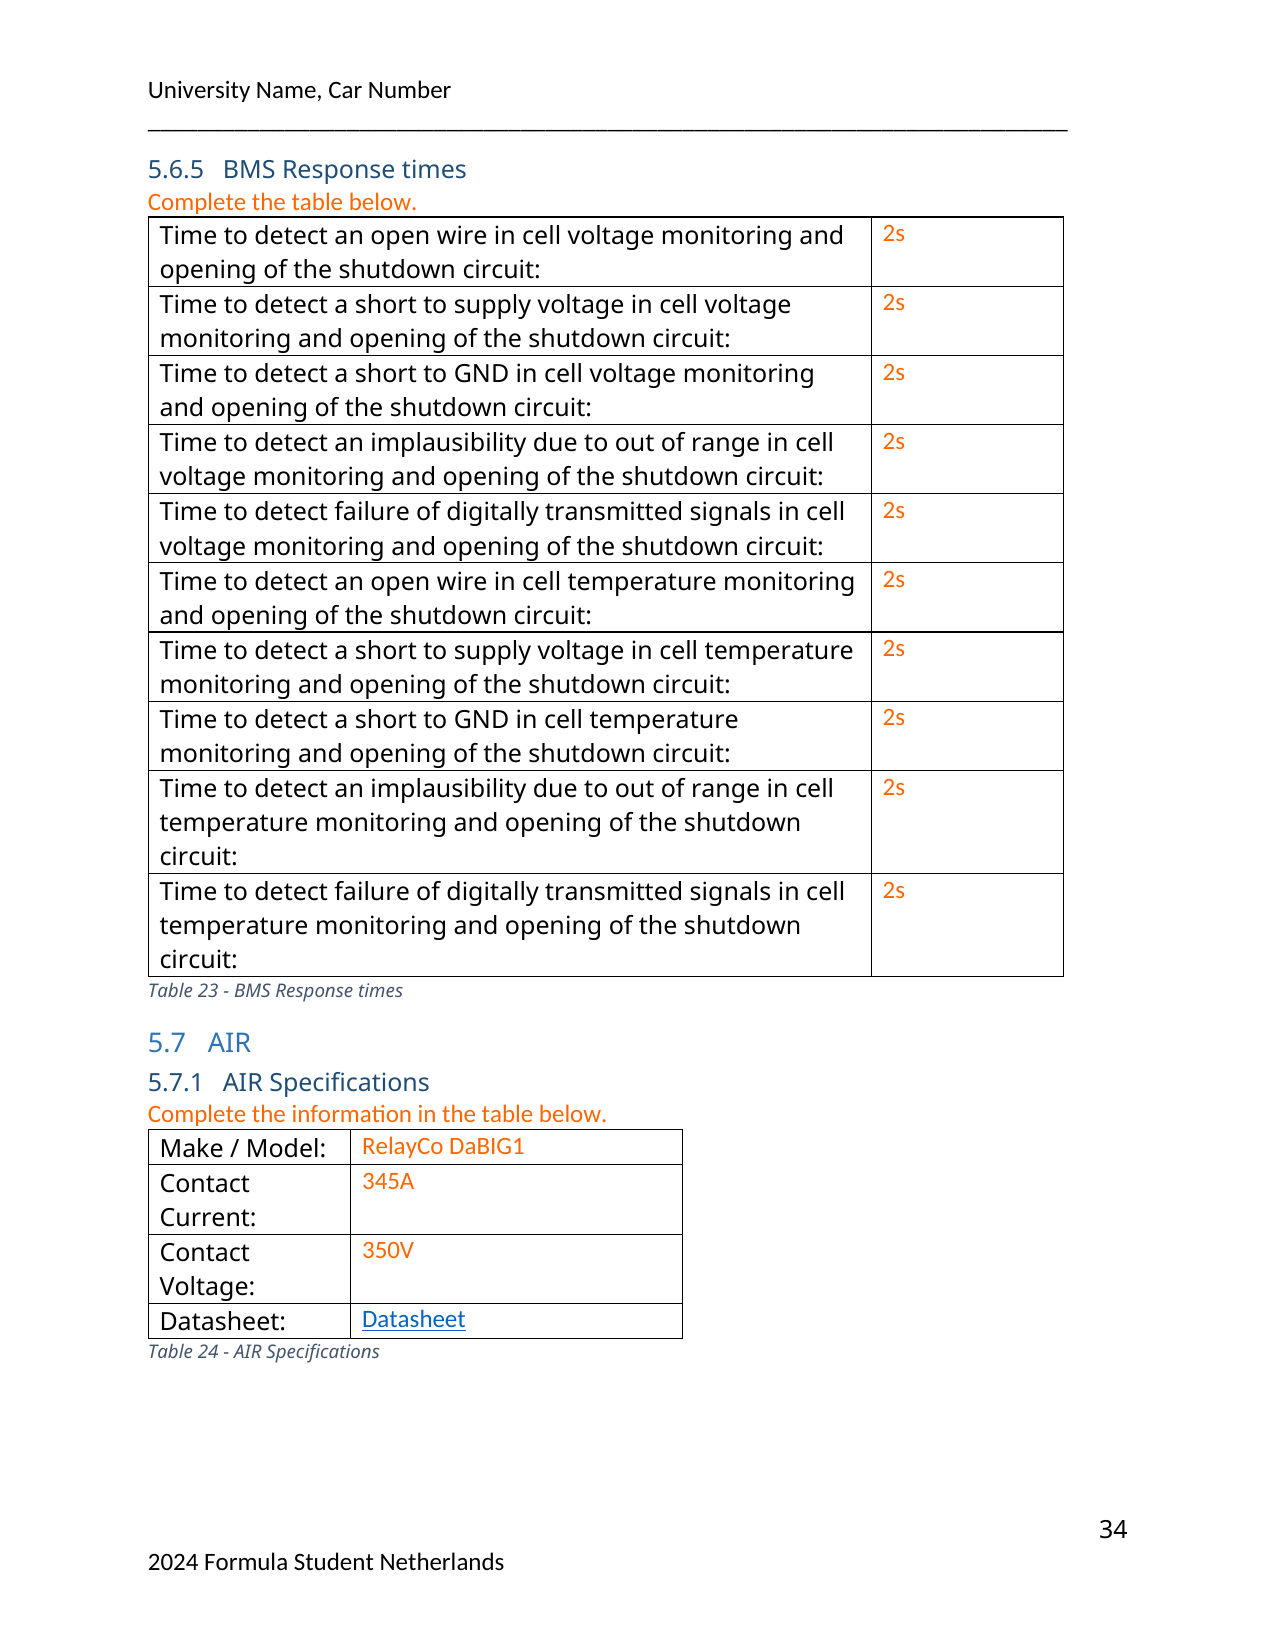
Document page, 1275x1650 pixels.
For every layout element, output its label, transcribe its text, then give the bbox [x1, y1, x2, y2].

subtitle BMS Response times [148, 152, 1127, 186]
text Complete the information in the table below. [148, 1099, 1127, 1129]
table_cell 2s [872, 874, 1063, 976]
table_cell 2s [872, 633, 1063, 701]
table_cell Time to detect a short to GND in cell temperature monitoring and opening of the shutdown circuit: [149, 702, 871, 770]
table_cell Contact Voltage: [149, 1235, 350, 1303]
table_cell 2s [872, 425, 1063, 493]
table_header Make / Model: [149, 1130, 350, 1164]
table_header Time to detect an open wire in cell voltage monitoring and opening of the shutdown circuit: [149, 218, 871, 286]
table_header RelayCo DaBIG1 [351, 1130, 682, 1164]
table_cell Time to detect an open wire in cell temperature monitoring and opening of the shutdown circuit: [149, 563, 871, 631]
table_cell Time to detect failure of digitally transmitted signals in cell voltage monitoring and opening of the shutdown circuit: [149, 494, 871, 562]
table_cell 345A [351, 1165, 682, 1233]
table_cell Time to detect failure of digitally transmitted signals in cell temperature monitoring and opening of the shutdown circuit: [149, 874, 871, 976]
table_cell Time to detect an implausibility due to out of range in cell voltage monitoring and opening of the shutdown circuit: [149, 425, 871, 493]
table_cell 2s [872, 563, 1063, 631]
table_cell Time to detect a short to supply voltage in cell voltage monitoring and opening of the shutdown circuit: [149, 287, 871, 355]
subtitle AIR Specifications [148, 1064, 1127, 1099]
table_cell Contact Current: [149, 1165, 350, 1233]
table_cell Time to detect a short to supply voltage in cell temperature monitoring and opening of the shutdown circuit: [149, 633, 871, 701]
table_cell Time to detect an implausibility due to out of range in cell temperature monitoring and opening of the shutdown circuit: [149, 771, 871, 873]
table_cell Datasheet [351, 1304, 682, 1338]
subtitle AIR [148, 1023, 1127, 1060]
table_cell Time to detect a short to GND in cell voltage monitoring and opening of the shutdown circuit: [149, 356, 871, 424]
table_cell 2s [872, 771, 1063, 873]
table_cell Datasheet: [149, 1304, 350, 1338]
table_cell 350V [351, 1235, 682, 1303]
table_cell 2s [872, 702, 1063, 770]
table_cell 2s [872, 356, 1063, 424]
text Complete the table below. [148, 186, 1127, 216]
table_cell 2s [872, 494, 1063, 562]
table_header 2s [872, 218, 1063, 286]
table_cell 2s [872, 287, 1063, 355]
